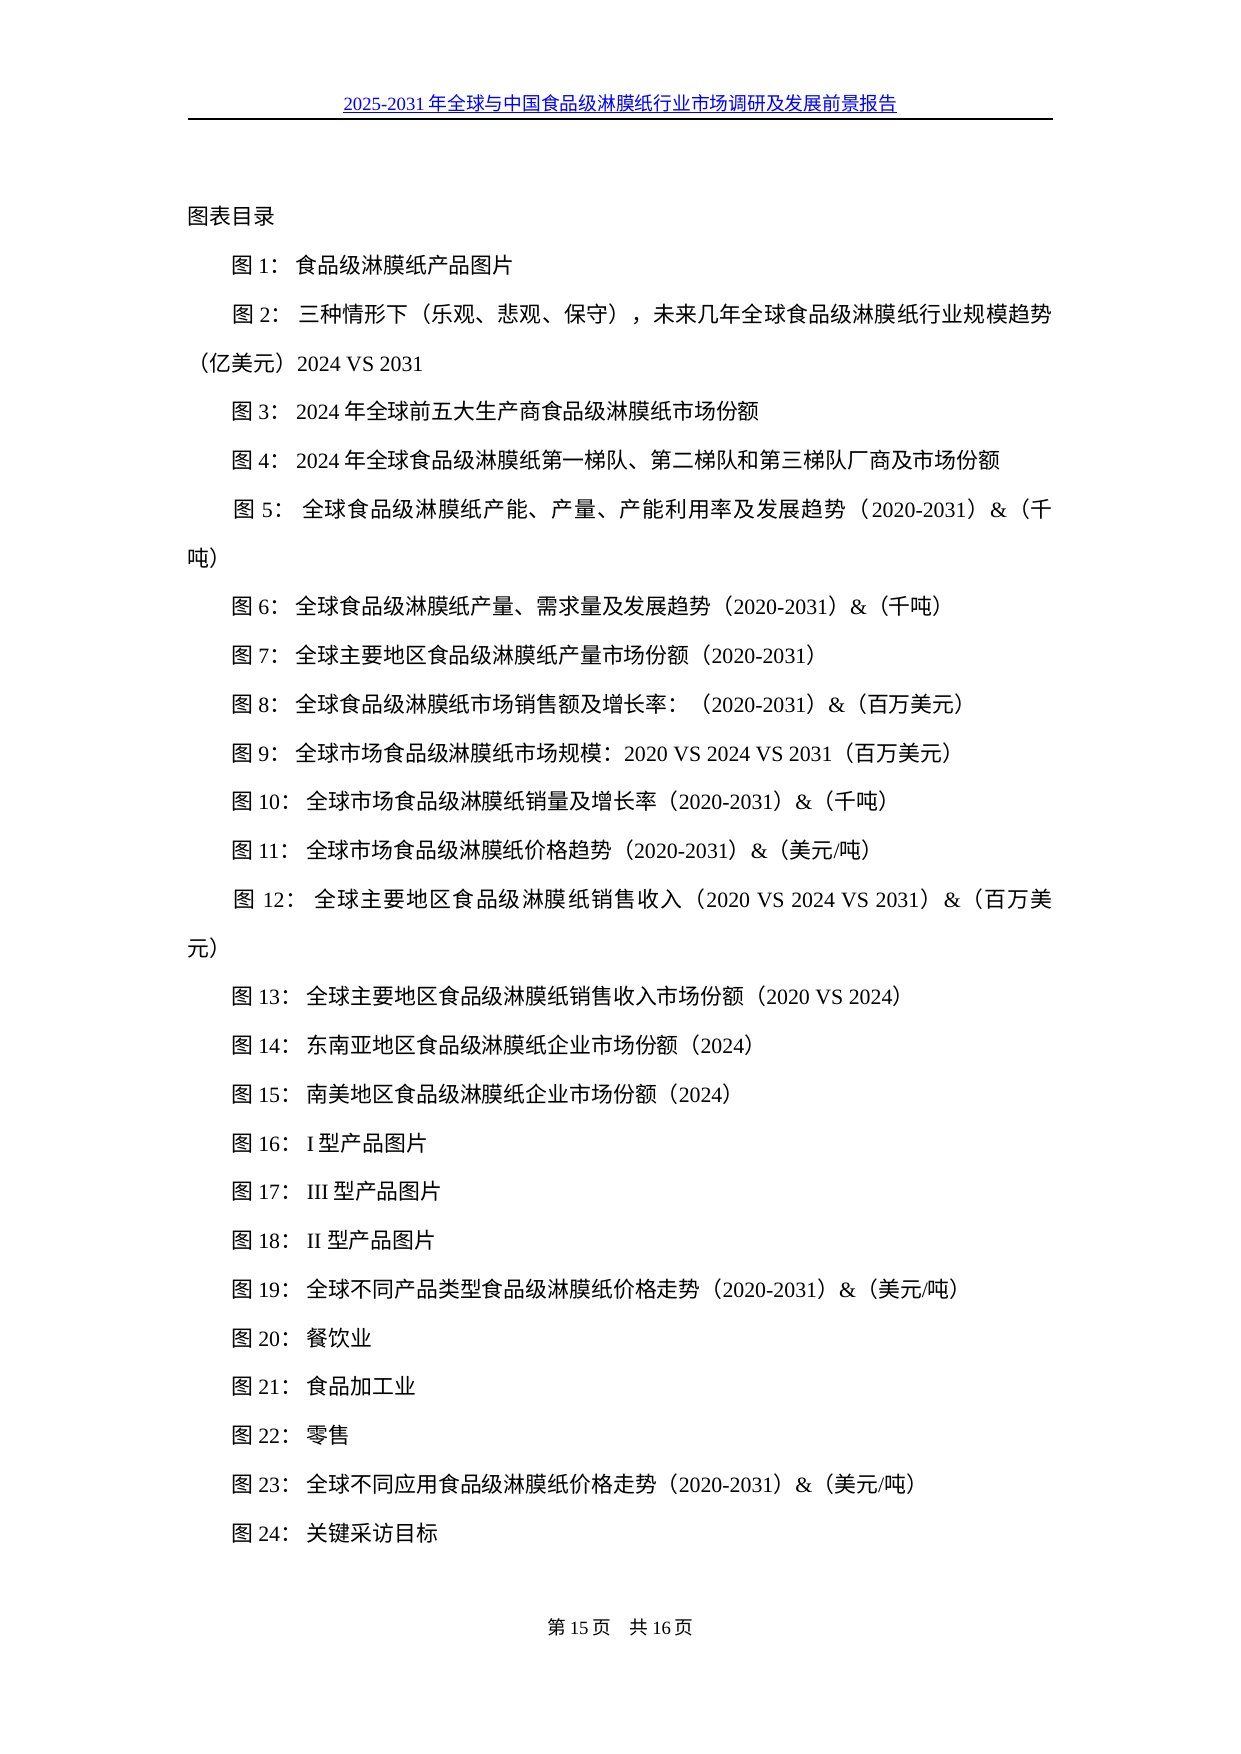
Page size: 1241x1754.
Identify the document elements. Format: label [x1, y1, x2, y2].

text [187, 150, 1053, 1548]
